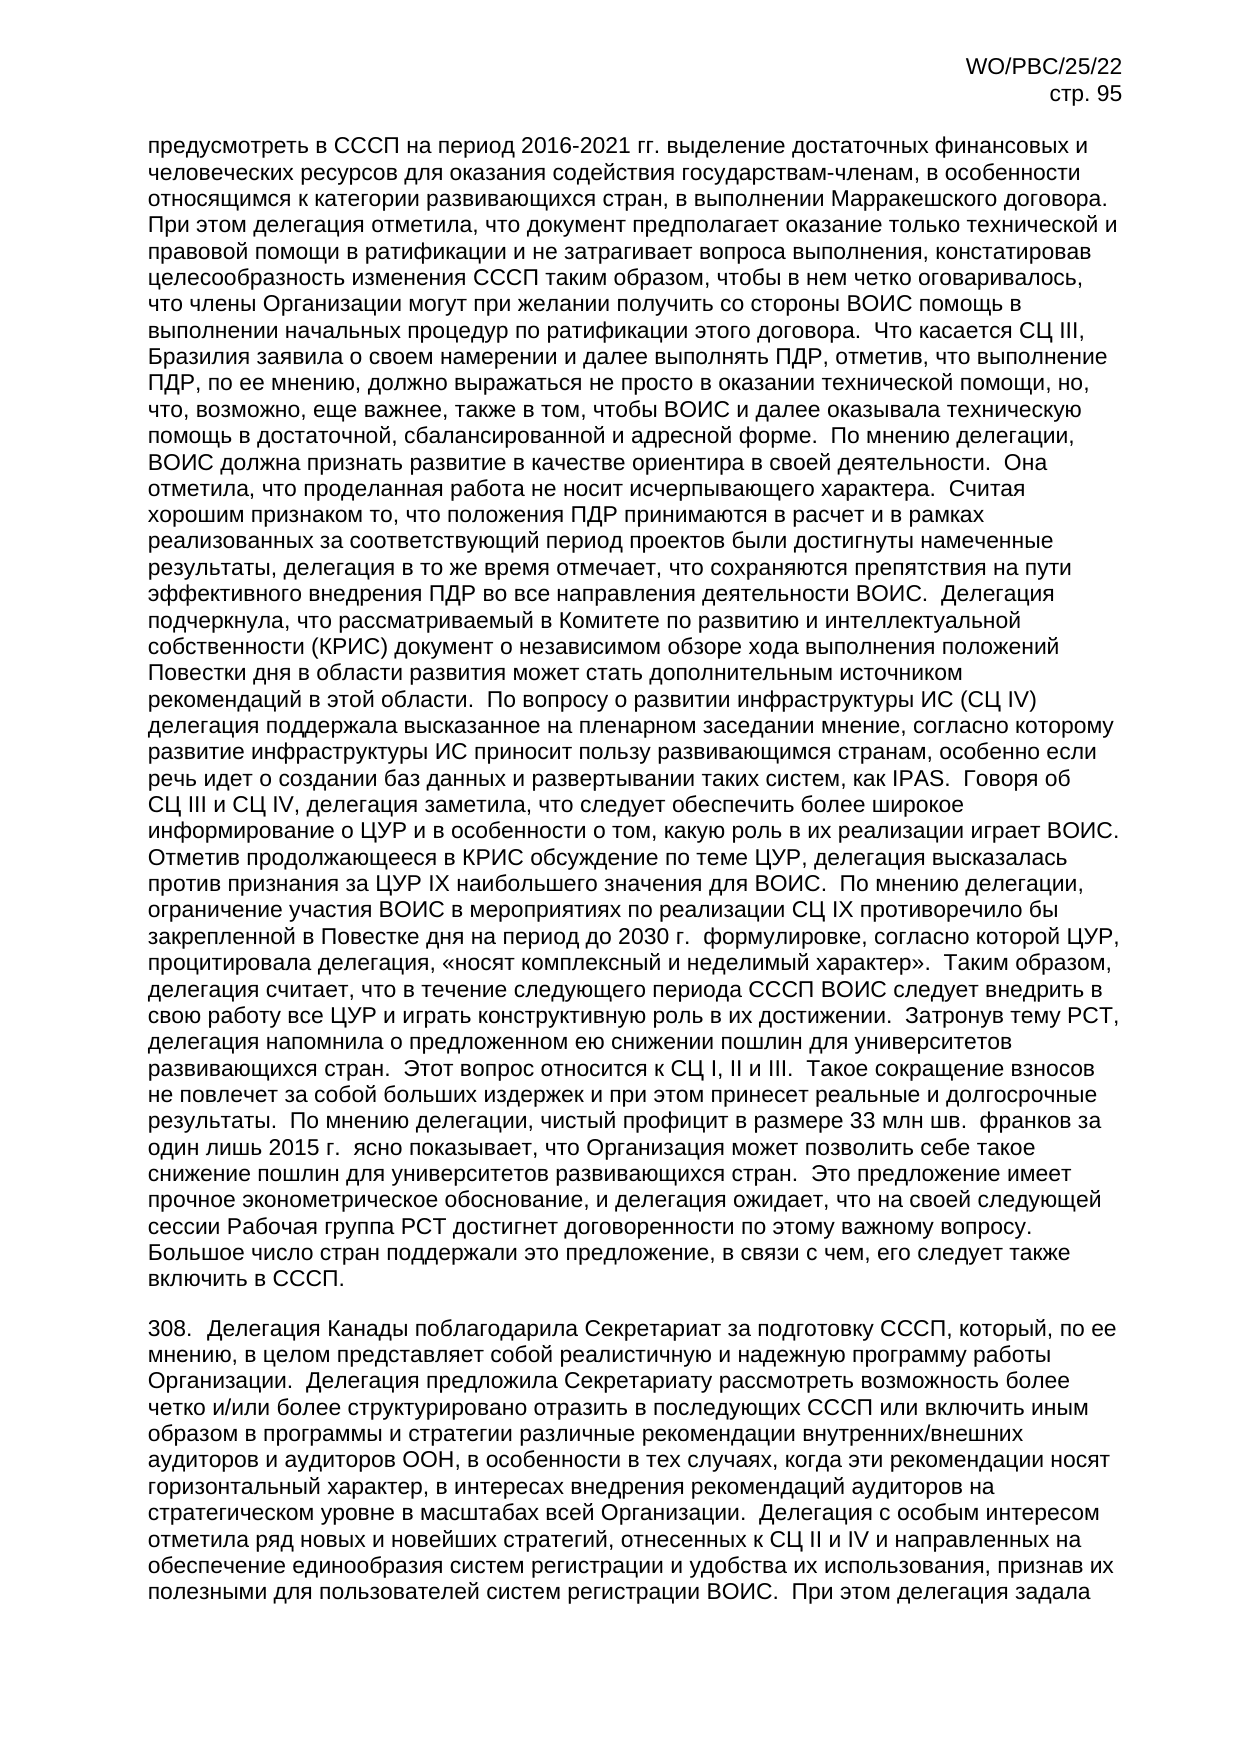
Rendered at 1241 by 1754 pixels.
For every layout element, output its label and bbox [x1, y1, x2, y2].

text [148, 132, 1122, 1292]
text [148, 1315, 1122, 1604]
